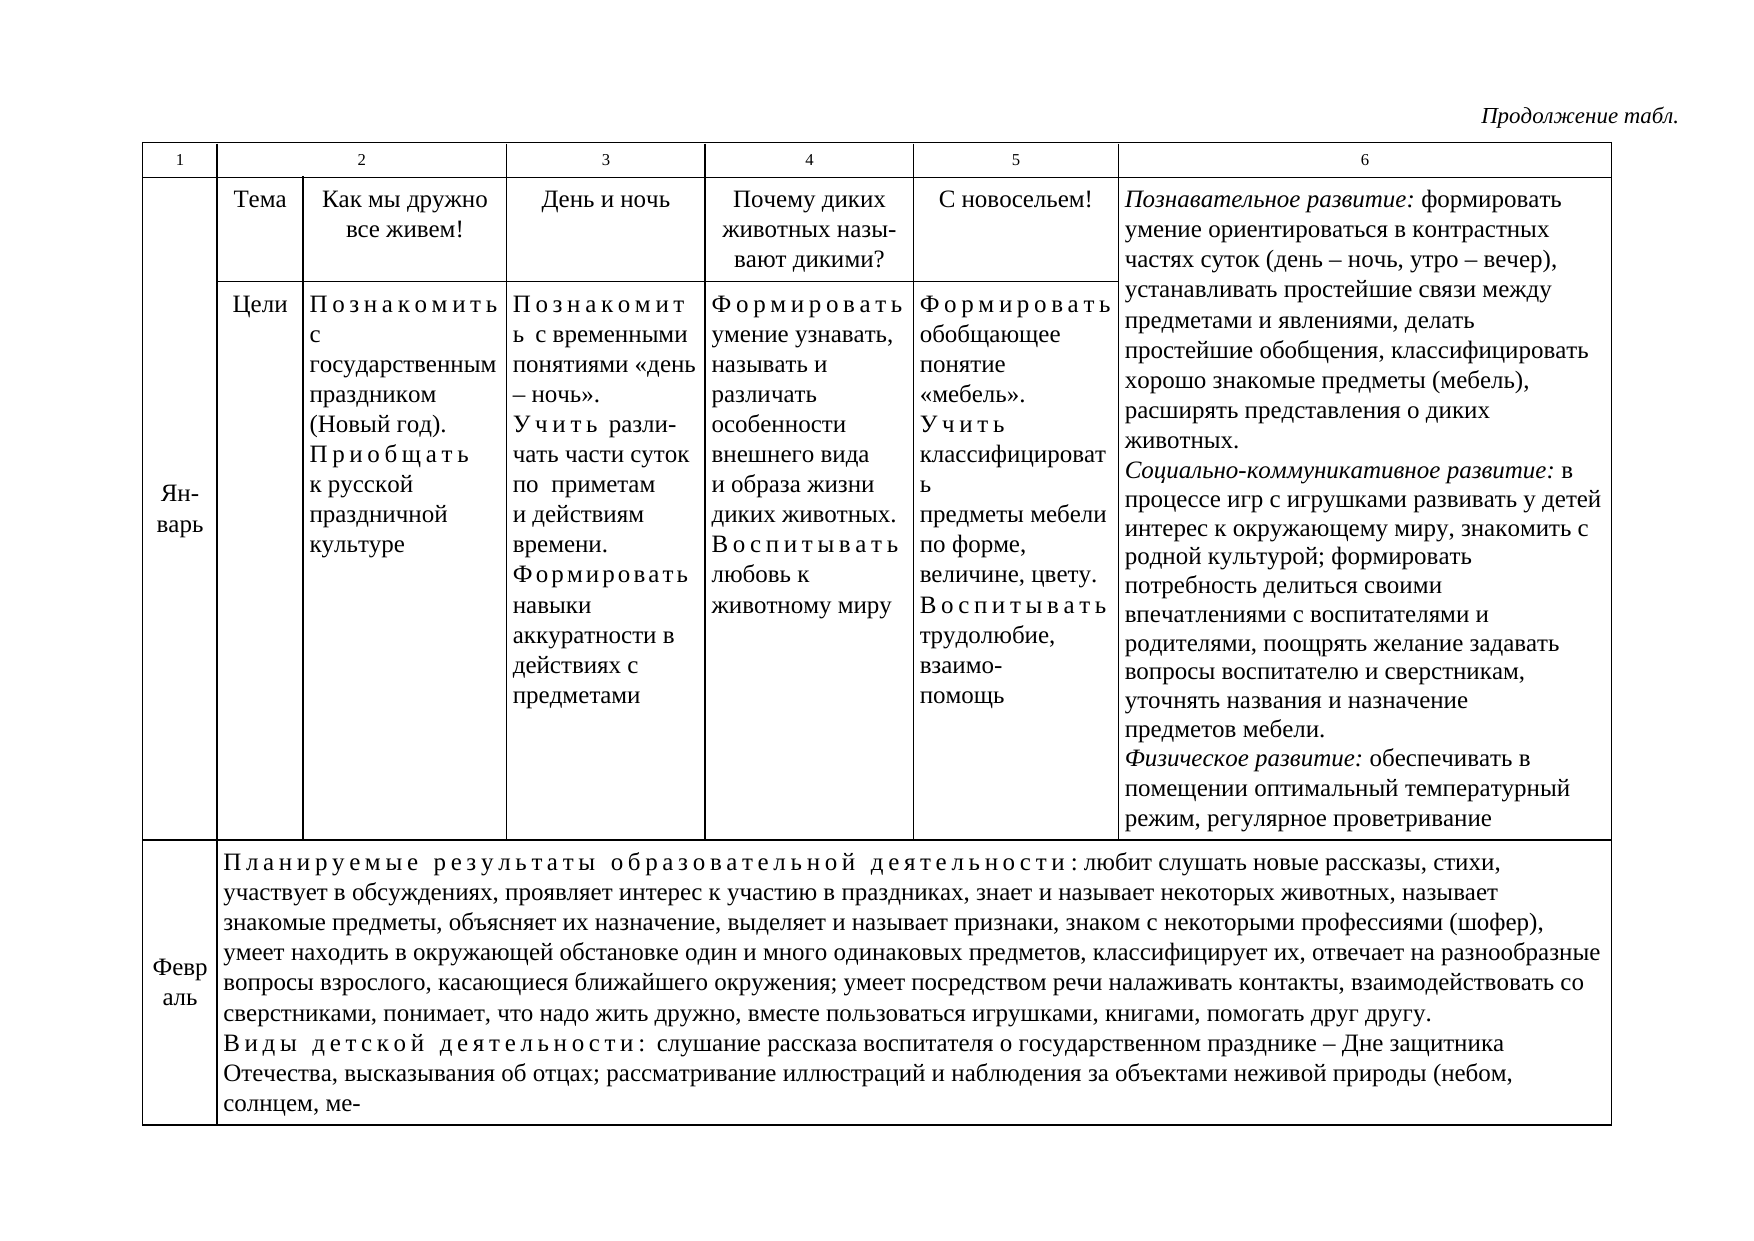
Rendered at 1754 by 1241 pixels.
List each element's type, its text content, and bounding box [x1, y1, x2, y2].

table_cell Познакомить с временными понятиями «день – ночь». Учить разли- чать части суток по приметам и действиям времени. Формировать навыки аккуратности в действиях с предметами [507, 282, 704, 839]
table_cell Формировать умение узнавать, называть и различать особенности внешнего вида и образа жизни диких животных. Воспитывать любовь к животному миру [706, 282, 913, 839]
table_cell С новосельем! [914, 178, 1118, 281]
table_cell Тема [218, 178, 302, 281]
table_cell Познакомить с государственным праздником (Новый год). Приобщать к русской праздничной культуре [304, 282, 506, 839]
table_cell День и ночь [507, 178, 704, 281]
table_header 1 [143, 143, 217, 176]
text Продолжение табл. [75, 102, 1679, 128]
table_cell Формировать обобщающее понятие «мебель». Учить классифицировать предметы мебели по форме, величине, цвету. Воспитывать трудолюбие, взаимо- помощь [914, 282, 1118, 839]
table_header 6 [1119, 143, 1611, 176]
table_header 2 [218, 143, 506, 176]
table_header 5 [914, 143, 1118, 176]
table_header 3 [507, 143, 705, 176]
table_cell Февраль [143, 841, 216, 1124]
table_cell Цели [218, 282, 302, 839]
table_cell Почему диких животных назы- вают дикими? [706, 178, 913, 281]
table_cell Планируемые результаты образовательной деятельности: любит слушать новые рассказы, стихи, участвует в обсуждениях, проявляет интерес к участию в праздниках, знает и называет некоторых животных, называет знакомые предметы, объясняет их назначение, выделяет и называет признаки, знаком с некоторыми профессиями (шофер), умеет находить в окружающей обстановке один и много одинаковых предметов, классифицирует их, отвечает на разнообразные вопросы взрослого, касающиеся ближайшего окружения; умеет посредством речи налаживать контакты, взаимодействовать со сверстниками, понимает, что надо жить дружно, вместе пользоваться игрушками, книгами, помогать друг другу. Виды детской деятельности: слушание рассказа воспитателя о государственном празднике – Дне защитника Отечества, высказывания об отцах; рассматривание иллюстраций и наблюдения за объектами неживой природы (небом, солнцем, ме- [218, 841, 1611, 1124]
table_cell Познавательное развитие: формировать умение ориентироваться в контрастных частях суток (день – ночь, утро – вечер), устанавливать простейшие связи между предметами и явлениями, делать простейшие обобщения, классифицировать хорошо знакомые предметы (мебель), расширять представления о диких животных. Социально-коммуникативное развитие: в процессе игр с игрушками развивать у детей интерес к окружающему миру, знакомить с родной культурой; формировать потребность делиться своими впечатлениями с воспитателями и родителями, поощрять желание задавать вопросы воспитателю и сверстникам, уточнять названия и назначение предметов мебели. Физическое развитие: обеспечивать в помещении оптимальный температурный режим, регулярное проветривание [1119, 178, 1611, 839]
table_header 4 [706, 143, 913, 176]
table_cell Ян-варь [143, 178, 216, 839]
table_cell Как мы дружно все живем! [304, 178, 506, 281]
